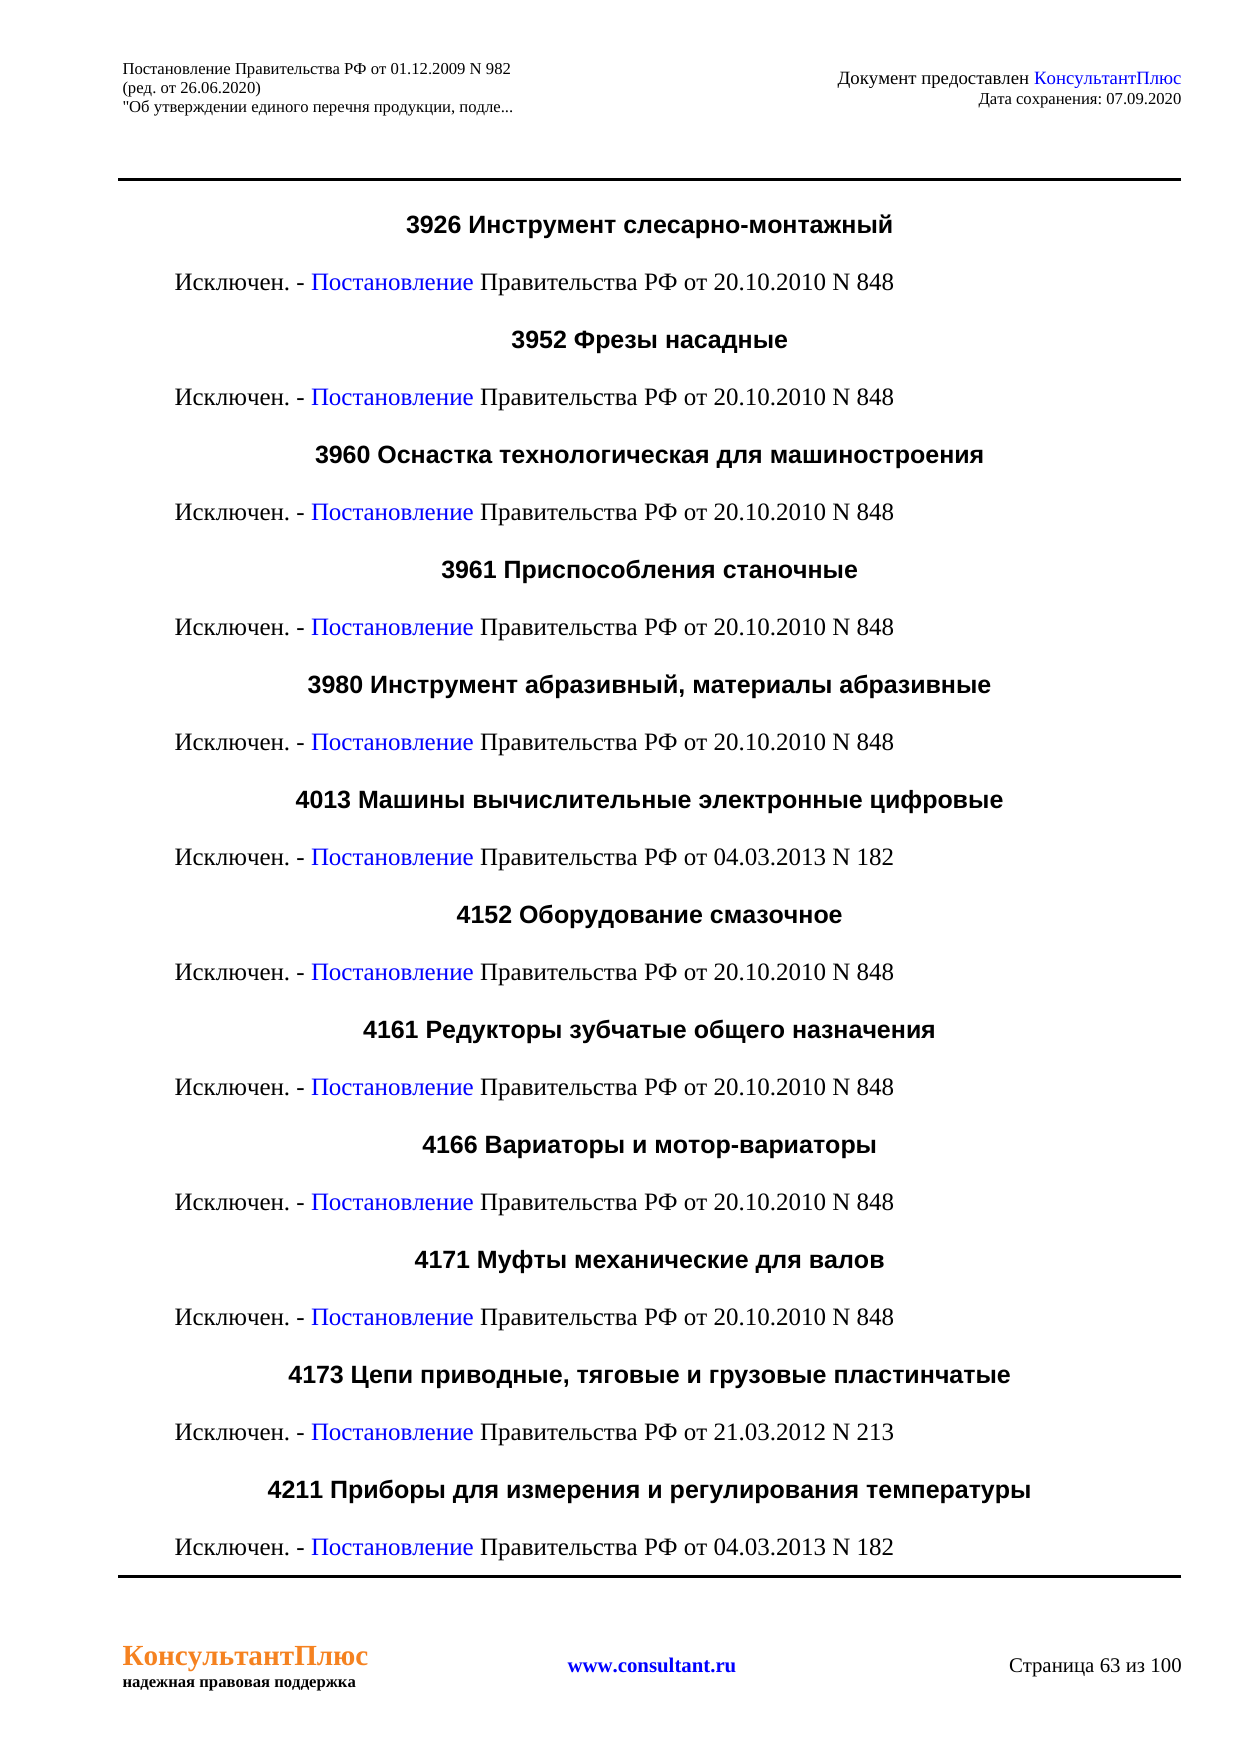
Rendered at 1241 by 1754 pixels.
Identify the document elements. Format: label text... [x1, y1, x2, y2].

title 4166 Вариаторы и мотор-вариаторы [118, 1129, 1181, 1158]
text Исключен. - Постановление Правительства РФ от 20.10.2010 N 848 [118, 1072, 1181, 1101]
title 4152 Оборудование смазочное [118, 899, 1181, 928]
title 4211 Приборы для измерения и регулирования температуры [118, 1474, 1181, 1503]
text Исключен. - Постановление Правительства РФ от 20.10.2010 N 848 [118, 727, 1181, 756]
title 4173 Цепи приводные, тяговые и грузовые пластинчатые [118, 1359, 1181, 1388]
text Исключен. - Постановление Правительства РФ от 04.03.2013 N 182 [118, 842, 1181, 871]
title 3960 Оснастка технологическая для машиностроения [118, 439, 1181, 468]
title 4171 Муфты механические для валов [118, 1244, 1181, 1273]
title 4013 Машины вычислительные электронные цифровые [118, 784, 1181, 813]
title 3961 Приспособления станочные [118, 554, 1181, 583]
text Исключен. - Постановление Правительства РФ от 20.10.2010 N 848 [118, 957, 1181, 986]
text Исключен. - Постановление Правительства РФ от 20.10.2010 N 848 [118, 1187, 1181, 1216]
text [118, 1532, 1181, 1561]
text Исключен. - Постановление Правительства РФ от 20.10.2010 N 848 [118, 497, 1181, 526]
title 3980 Инструмент абразивный, материалы абразивные [118, 669, 1181, 698]
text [118, 382, 1181, 411]
text Исключен. - Постановление Правительства РФ от 20.10.2010 N 848 [118, 1302, 1181, 1331]
title 4161 Редукторы зубчатые общего назначения [118, 1014, 1181, 1043]
text Исключен. - Постановление Правительства РФ от 21.03.2012 N 213 [118, 1417, 1181, 1446]
title 3926 Инструмент слесарно-монтажный [118, 209, 1181, 238]
title 3952 Фрезы насадные [118, 324, 1181, 353]
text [118, 267, 1181, 296]
text Исключен. - Постановление Правительства РФ от 20.10.2010 N 848 [118, 612, 1181, 641]
